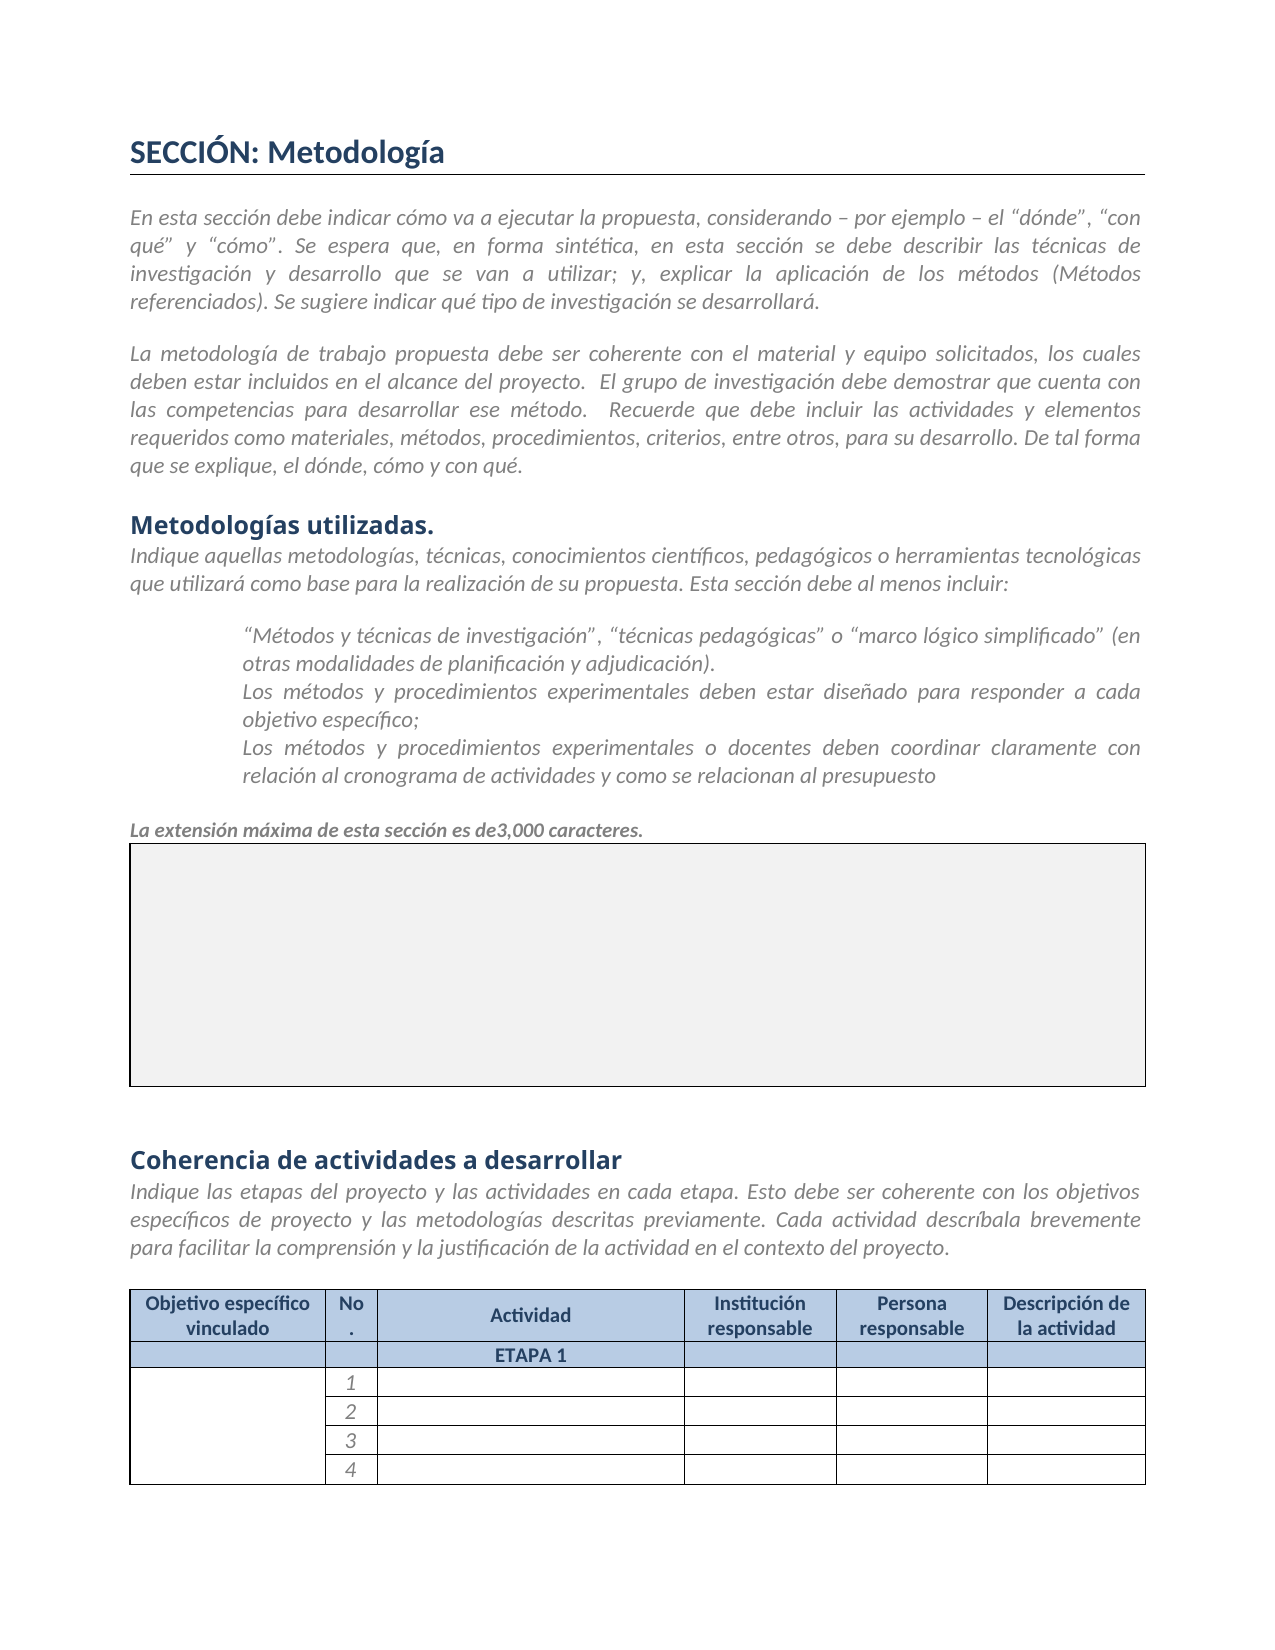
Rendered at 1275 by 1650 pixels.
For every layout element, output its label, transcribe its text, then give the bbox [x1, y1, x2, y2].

text Metodologías utilizadas. [130, 507, 1145, 541]
text En esta sección debe indicar cómo va a ejecutar la propuesta, considerando – por ejemplo – el “dónde”, “con qué” y “cómo”. Se espera que, en forma sintética, en esta sección se debe describir las técnicas de investigación y desarrollo que se van a utilizar; y, explicar la aplicación de los métodos (Métodos referenciados). Se sugiere indicar qué tipo de investigación se desarrollará. [130, 203, 1145, 315]
text Coherencia de actividades a desarrollar [130, 1143, 1145, 1177]
table_cell [685, 1368, 836, 1396]
text Los métodos y procedimientos experimentales deben estar diseñado para responder a cada objetivo específico; [242, 677, 1145, 733]
table_header Objetivo específico vinculado [131, 1290, 325, 1341]
table_cell 2 [326, 1397, 377, 1425]
table_cell [685, 1397, 836, 1425]
table_cell 1 [326, 1368, 377, 1396]
table_cell [378, 1397, 684, 1425]
text La metodología de trabajo propuesta debe ser coherente con el material y equipo solicitados, los cuales deben estar incluidos en el alcance del proyecto. El grupo de investigación debe demostrar que cuenta con las competencias para desarrollar ese método. Recuerde que debe incluir las actividades y elementos requeridos como materiales, métodos, procedimientos, criterios, entre otros, para su desarrollo. De tal forma que se explique, el dónde, cómo y con qué. [130, 339, 1145, 479]
table_cell 3 [326, 1426, 377, 1454]
table_cell [131, 1342, 325, 1367]
table_cell [988, 1397, 1145, 1425]
text Indique aquellas metodologías, técnicas, conocimientos científicos, pedagógicos o herramientas tecnológicas que utilizará como base para la realización de su propuesta. Esta sección debe al menos incluir: [130, 541, 1145, 597]
text La extensión máxima de esta sección es de3,000 caracteres. [130, 817, 1145, 843]
table_cell [378, 1368, 684, 1396]
table_cell [326, 1342, 377, 1367]
table_cell [837, 1342, 987, 1367]
table_cell [837, 1455, 987, 1483]
table_cell [988, 1455, 1145, 1483]
table_cell [988, 1426, 1145, 1454]
table_header Institución responsable [685, 1290, 836, 1341]
table_cell [131, 1368, 325, 1483]
table_cell [988, 1368, 1145, 1396]
text Los métodos y procedimientos experimentales o docentes deben coordinar claramente con relación al cronograma de actividades y como se relacionan al presupuesto [242, 733, 1145, 789]
table_cell [837, 1426, 987, 1454]
table_header [131, 844, 1145, 1086]
table_cell [685, 1342, 836, 1367]
table_cell [988, 1342, 1145, 1367]
table_header Descripción de la actividad [988, 1290, 1145, 1341]
text SECCIÓN: Metodología [130, 131, 1145, 174]
table_cell [837, 1368, 987, 1396]
table_cell [837, 1397, 987, 1425]
table_cell [685, 1426, 836, 1454]
table_header Persona responsable [837, 1290, 987, 1341]
table_cell 4 [326, 1455, 377, 1483]
text Indique las etapas del proyecto y las actividades en cada etapa. Esto debe ser coherente con los objetivos específicos de proyecto y las metodologías descritas previamente. Cada actividad descríbala brevemente para facilitar la comprensión y la justificación de la actividad en el contexto del proyecto. [130, 1177, 1145, 1261]
table_cell [378, 1455, 684, 1483]
table_header Actividad [378, 1290, 684, 1341]
table_cell [378, 1426, 684, 1454]
table_cell ETAPA 1 [378, 1342, 684, 1367]
table_header No. [326, 1290, 377, 1341]
table_cell [685, 1455, 836, 1483]
text “Métodos y técnicas de investigación”, “técnicas pedagógicas” o “marco lógico simplificado” (en otras modalidades de planificación y adjudicación). [242, 621, 1145, 677]
